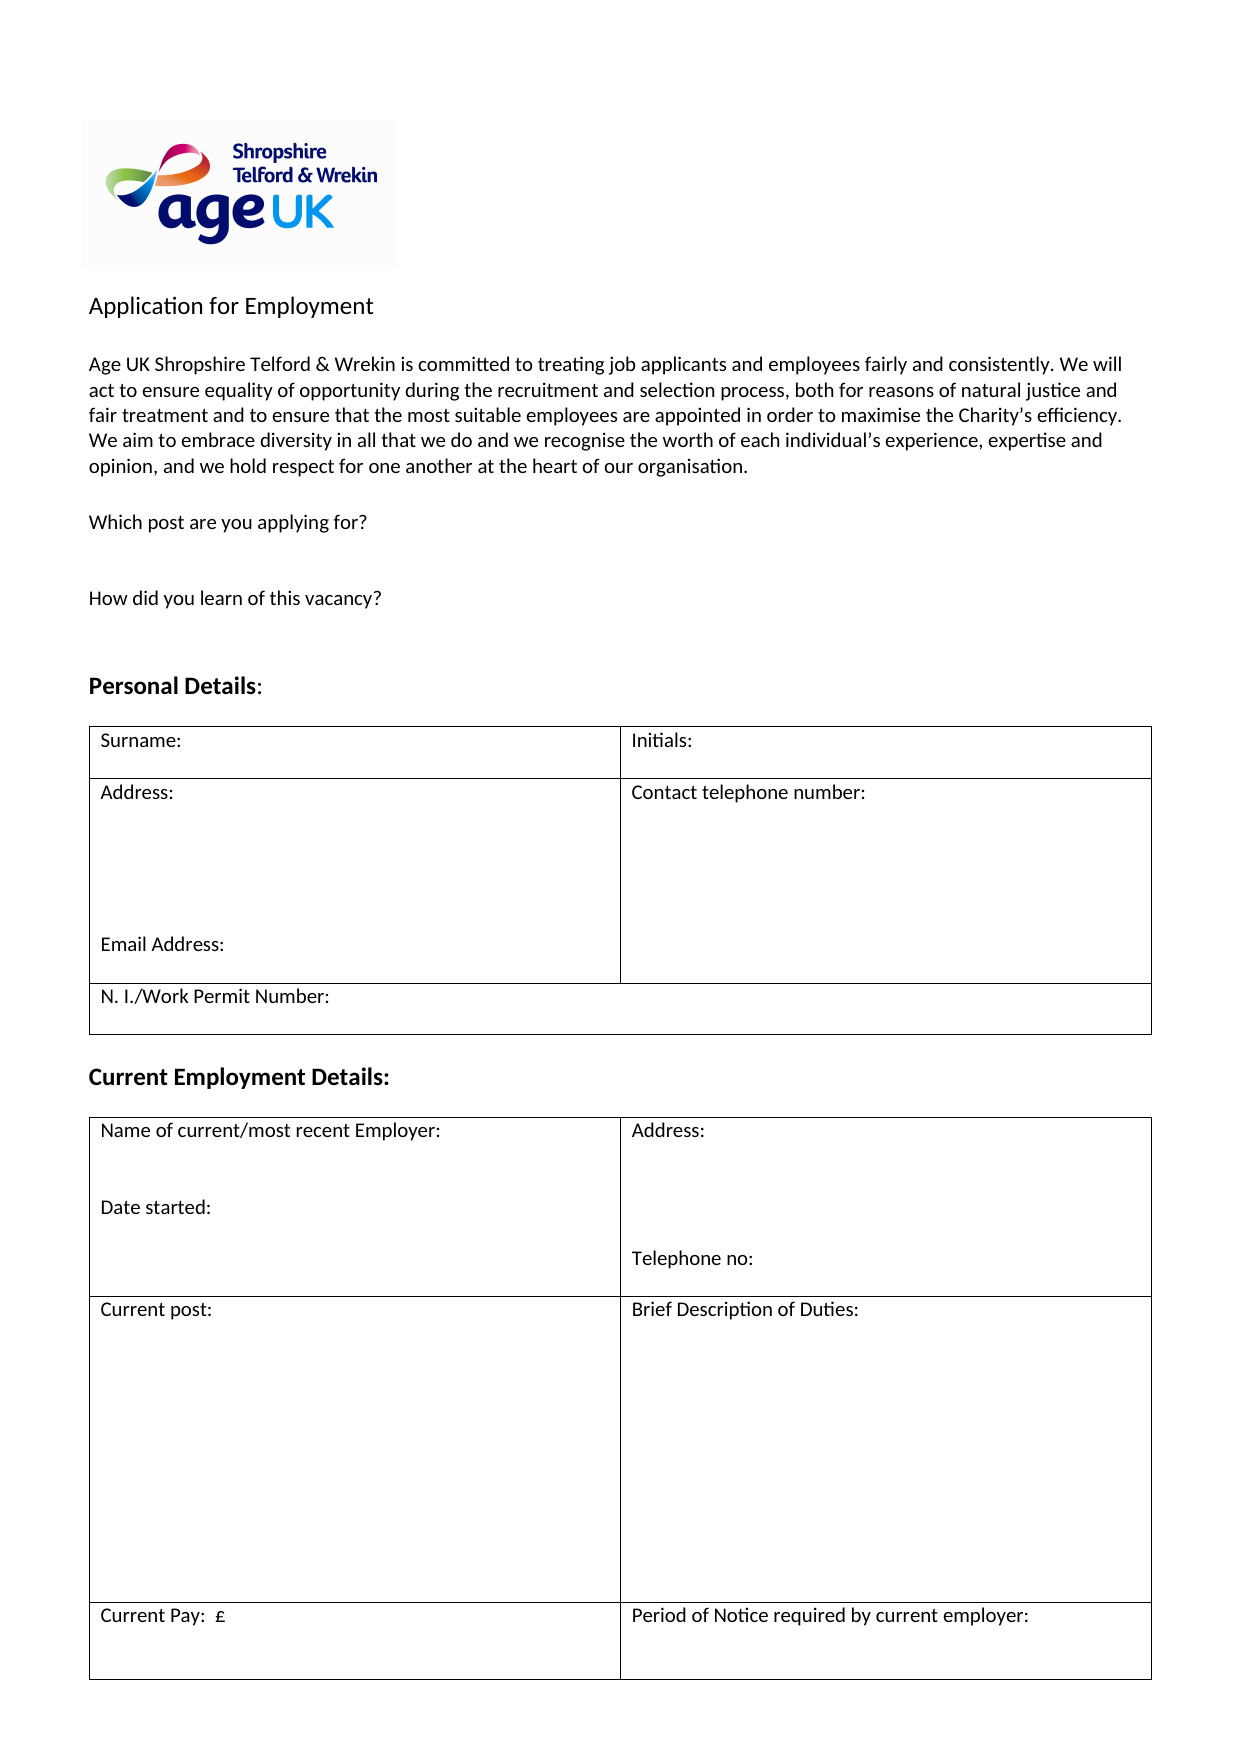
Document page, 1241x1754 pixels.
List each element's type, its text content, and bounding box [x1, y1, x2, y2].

table_header Name of current/most recent Employer: Date started: [90, 1118, 620, 1296]
text Application for Employment [89, 290, 1152, 321]
text Which post are you applying for? [89, 509, 1152, 534]
table_header Surname: [90, 727, 620, 778]
table_cell Current post: [90, 1297, 620, 1602]
text Age UK Shropshire Telford & Wrekin is committed to treating job applicants and employees fairly and consistently. We will act to ensure equality of opportunity during the recruitment and selection process, both for reasons of natural justice and fair treatment and to ensure that the most suitable employees are appointed in order to maximise the Charity’s efficiency. We aim to embrace diversity in all that we do and we recognise the worth of each individual’s experience, expertise and opinion, and we hold respect for one another at the heart of our organisation. [89, 351, 1152, 478]
table_cell N. I./Work Permit Number: [90, 984, 1151, 1034]
table_cell Current Pay: £ [90, 1603, 620, 1679]
text Personal Details: [89, 670, 1152, 701]
table_cell Address: Email Address: [90, 779, 620, 982]
text How did you learn of this vacancy? [89, 585, 1152, 611]
table_cell Contact telephone number: [621, 779, 1151, 982]
table_cell Brief Description of Duties: [621, 1297, 1151, 1602]
text Current Employment Details: [89, 1061, 1152, 1091]
table_cell Period of Notice required by current employer: [621, 1603, 1151, 1679]
table_header Address: Telephone no: [621, 1118, 1151, 1296]
table_header Initials: [621, 727, 1151, 778]
picture [82, 120, 396, 267]
